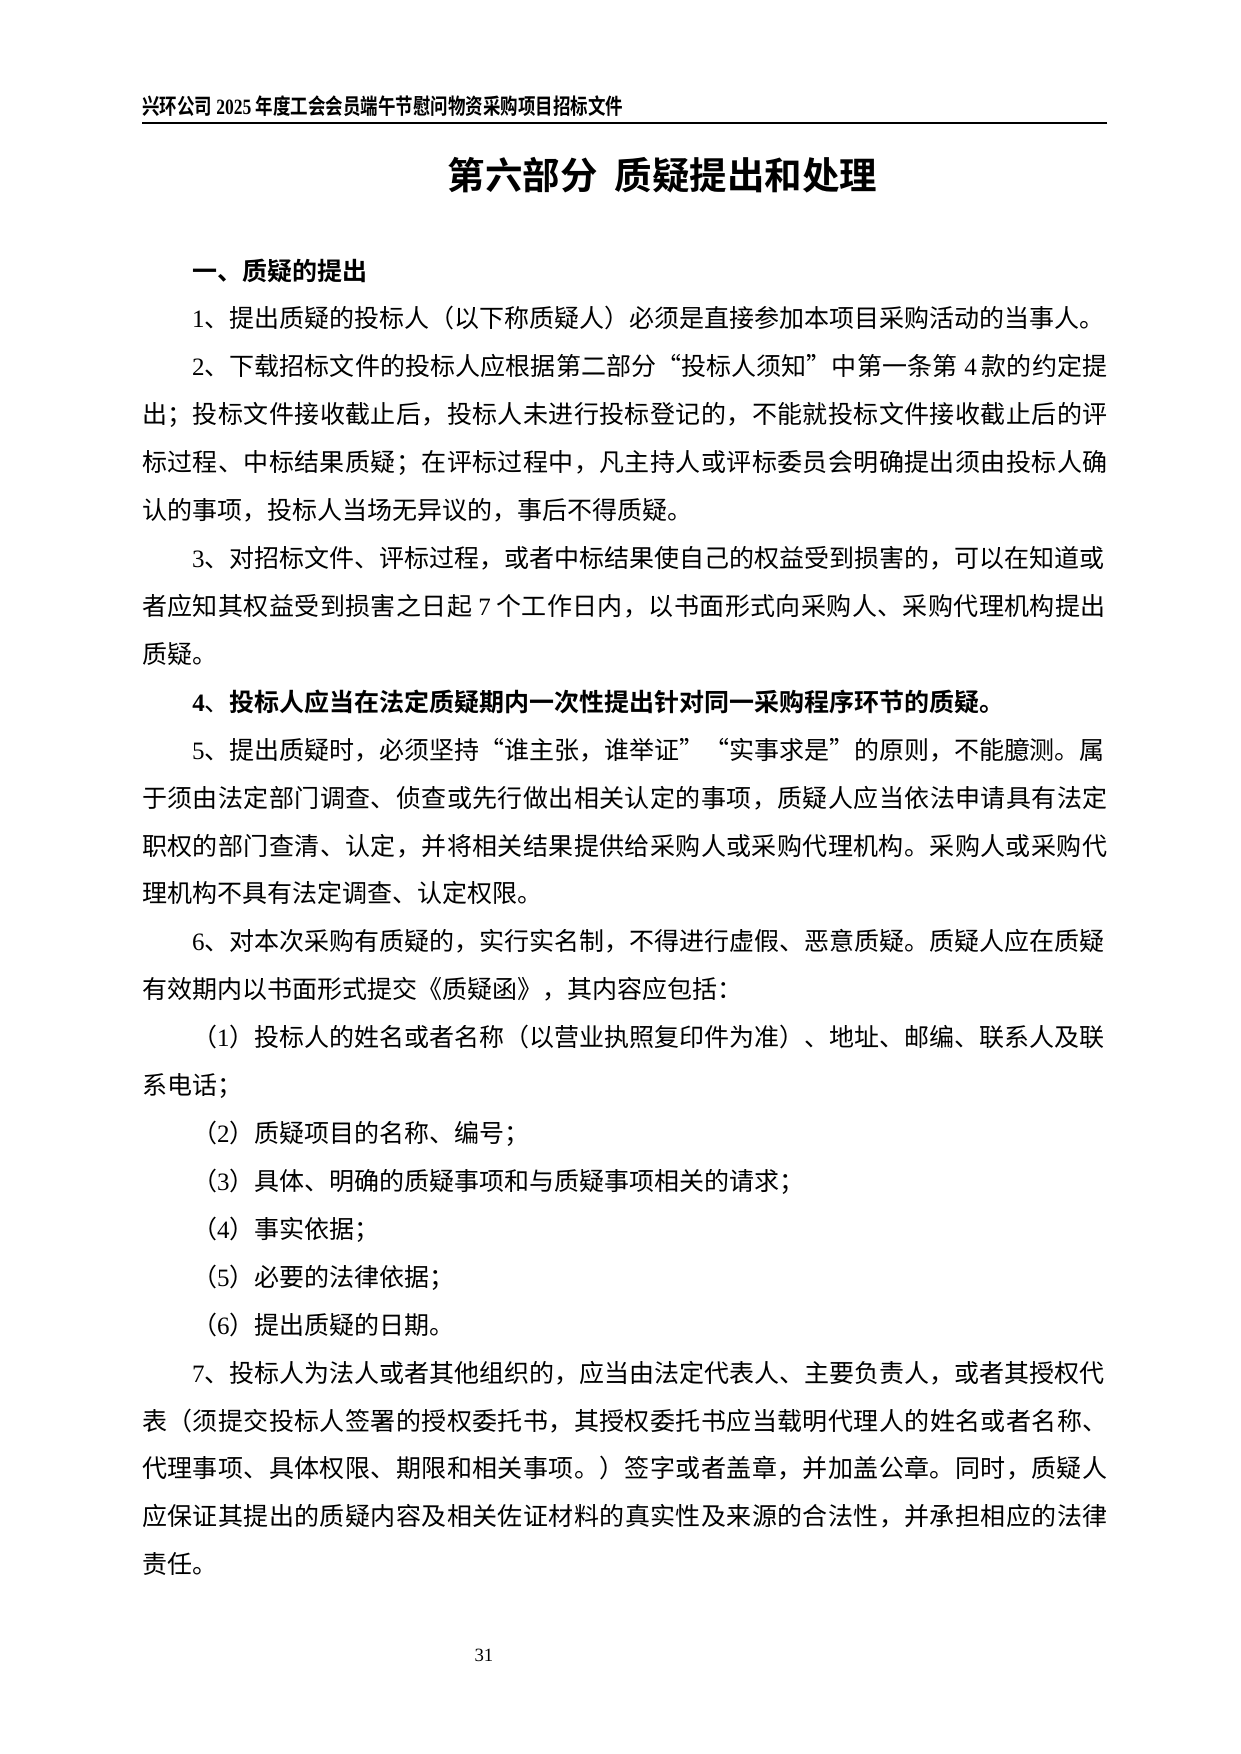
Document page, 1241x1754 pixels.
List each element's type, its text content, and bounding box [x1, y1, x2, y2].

text 3、对招标文件、评标过程，或者中标结果使自己的权益受到损害的，可以在知道或者应知其权益受到损害之日起7个工作日内，以书面形式向采购人、采购代理机构提出质疑。 [142, 529, 1107, 673]
text （3）具体、明确的质疑事项和与质疑事项相关的请求； [142, 1152, 1107, 1200]
text （1）投标人的姓名或者名称（以营业执照复印件为准）、地址、邮编、联系人及联系电话； [142, 1008, 1107, 1104]
text 6、对本次采购有质疑的，实行实名制，不得进行虚假、恶意质疑。质疑人应在质疑有效期内以书面形式提交《质疑函》，其内容应包括： [142, 912, 1107, 1008]
text （6）提出质疑的日期。 [142, 1296, 1107, 1344]
text 7、投标人为法人或者其他组织的，应当由法定代表人、主要负责人，或者其授权代表（须提交投标人签署的授权委托书，其授权委托书应当载明代理人的姓名或者名称、代理事项、具体权限、期限和相关事项。）签字或者盖章，并加盖公章。同时，质疑人应保证其提出的质疑内容及相关佐证材料的真实性及来源的合法性，并承担相应的法律责任。 [142, 1344, 1107, 1583]
text 4、投标人应当在法定质疑期内一次性提出针对同一采购程序环节的质疑。 [142, 673, 1107, 721]
text 1、提出质疑的投标人（以下称质疑人）必须是直接参加本项目采购活动的当事人。 [142, 289, 1107, 337]
text 一、质疑的提出 [142, 242, 1107, 289]
text 5、提出质疑时，必须坚持“谁主张，谁举证”“实事求是”的原则，不能臆测。属于须由法定部门调查、侦查或先行做出相关认定的事项，质疑人应当依法申请具有法定职权的部门查清、认定，并将相关结果提供给采购人或采购代理机构。采购人或采购代理机构不具有法定调查、认定权限。 [142, 721, 1107, 912]
text （5）必要的法律依据； [142, 1248, 1107, 1296]
text （4）事实依据； [142, 1200, 1107, 1248]
text 第六部分 质疑提出和处理 [142, 146, 1107, 200]
text 2、下载招标文件的投标人应根据第二部分“投标人须知”中第一条第4款的约定提出；投标文件接收截止后，投标人未进行投标登记的，不能就投标文件接收截止后的评标过程、中标结果质疑；在评标过程中，凡主持人或评标委员会明确提出须由投标人确认的事项，投标人当场无异议的，事后不得质疑。 [142, 337, 1107, 529]
text （2）质疑项目的名称、编号； [142, 1104, 1107, 1152]
